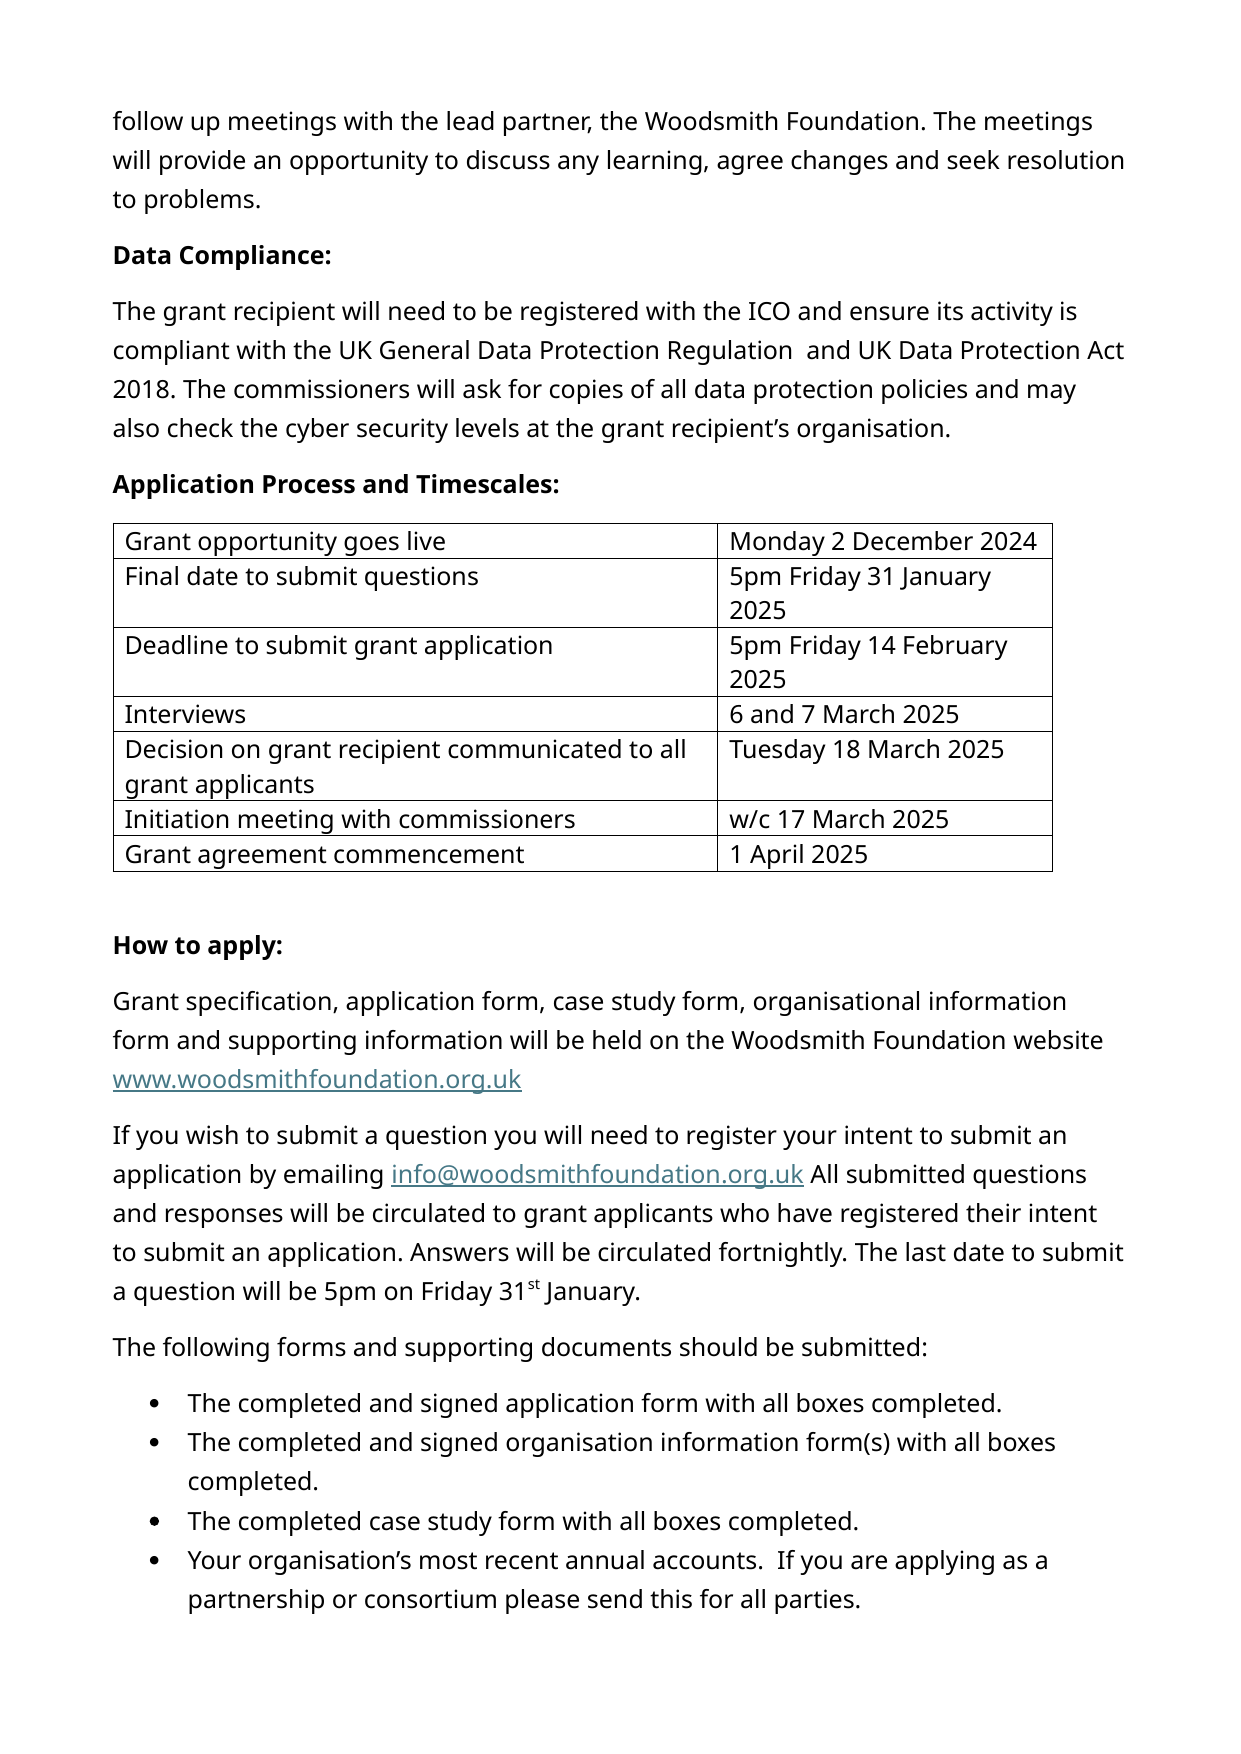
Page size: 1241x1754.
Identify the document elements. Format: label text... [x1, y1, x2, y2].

table_cell Interviews [114, 697, 717, 731]
list The completed and signed application form with all boxes completed. [150, 1386, 1128, 1420]
table_cell Decision on grant recipient communicated to all grant applicants [114, 732, 717, 800]
text Application Process and Timescales: [112, 467, 1128, 501]
text If you wish to submit a question you will need to register your intent to submit an application by emailing info@woodsmithfoundation.org.uk All submitted questions and responses will be circulated to grant applicants who have registered their intent to submit an application. Answers will be circulated fortnightly. The last date to submit a question will be 5pm on Friday 31st January. [112, 1117, 1128, 1308]
text How to apply: [112, 927, 1128, 961]
list Your organisation’s most recent annual accounts. If you are applying as a partnership or consortium please send this for all parties. [150, 1542, 1128, 1616]
text The grant recipient will need to be registered with the ICO and ensure its activity is compliant with the UK General Data Protection Regulation and UK Data Protection Act 2018. The commissioners will ask for copies of all data protection policies and may also check the cyber security levels at the grant recipient’s organisation. [112, 293, 1128, 445]
list The completed and signed organisation information form(s) with all boxes completed. [150, 1425, 1128, 1498]
list The completed case study form with all boxes completed. [150, 1503, 1128, 1537]
table_header Monday 2 December 2024 [718, 524, 1052, 558]
table_cell 6 and 7 March 2025 [718, 697, 1052, 731]
table_cell w/c 17 March 2025 [718, 801, 1052, 835]
table_cell 5pm Friday 14 February 2025 [718, 628, 1052, 696]
text The following forms and supporting documents should be submitted: [112, 1330, 1128, 1364]
text Data Compliance: [112, 238, 1128, 272]
table_cell 1 April 2025 [718, 836, 1052, 871]
table_cell Grant agreement commencement [114, 836, 717, 871]
table_cell Final date to submit questions [114, 559, 717, 627]
table_cell 5pm Friday 31 January 2025 [718, 559, 1052, 627]
table_cell Deadline to submit grant application [114, 628, 717, 696]
text Grant specification, application form, case study form, organisational information form and supporting information will be held on the Woodsmith Foundation website www.woodsmithfoundation.org.uk [112, 983, 1128, 1096]
table_header Grant opportunity goes live [114, 524, 717, 558]
table_cell Tuesday 18 March 2025 [718, 732, 1052, 800]
table_cell Initiation meeting with commissioners [114, 801, 717, 835]
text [112, 103, 1128, 216]
